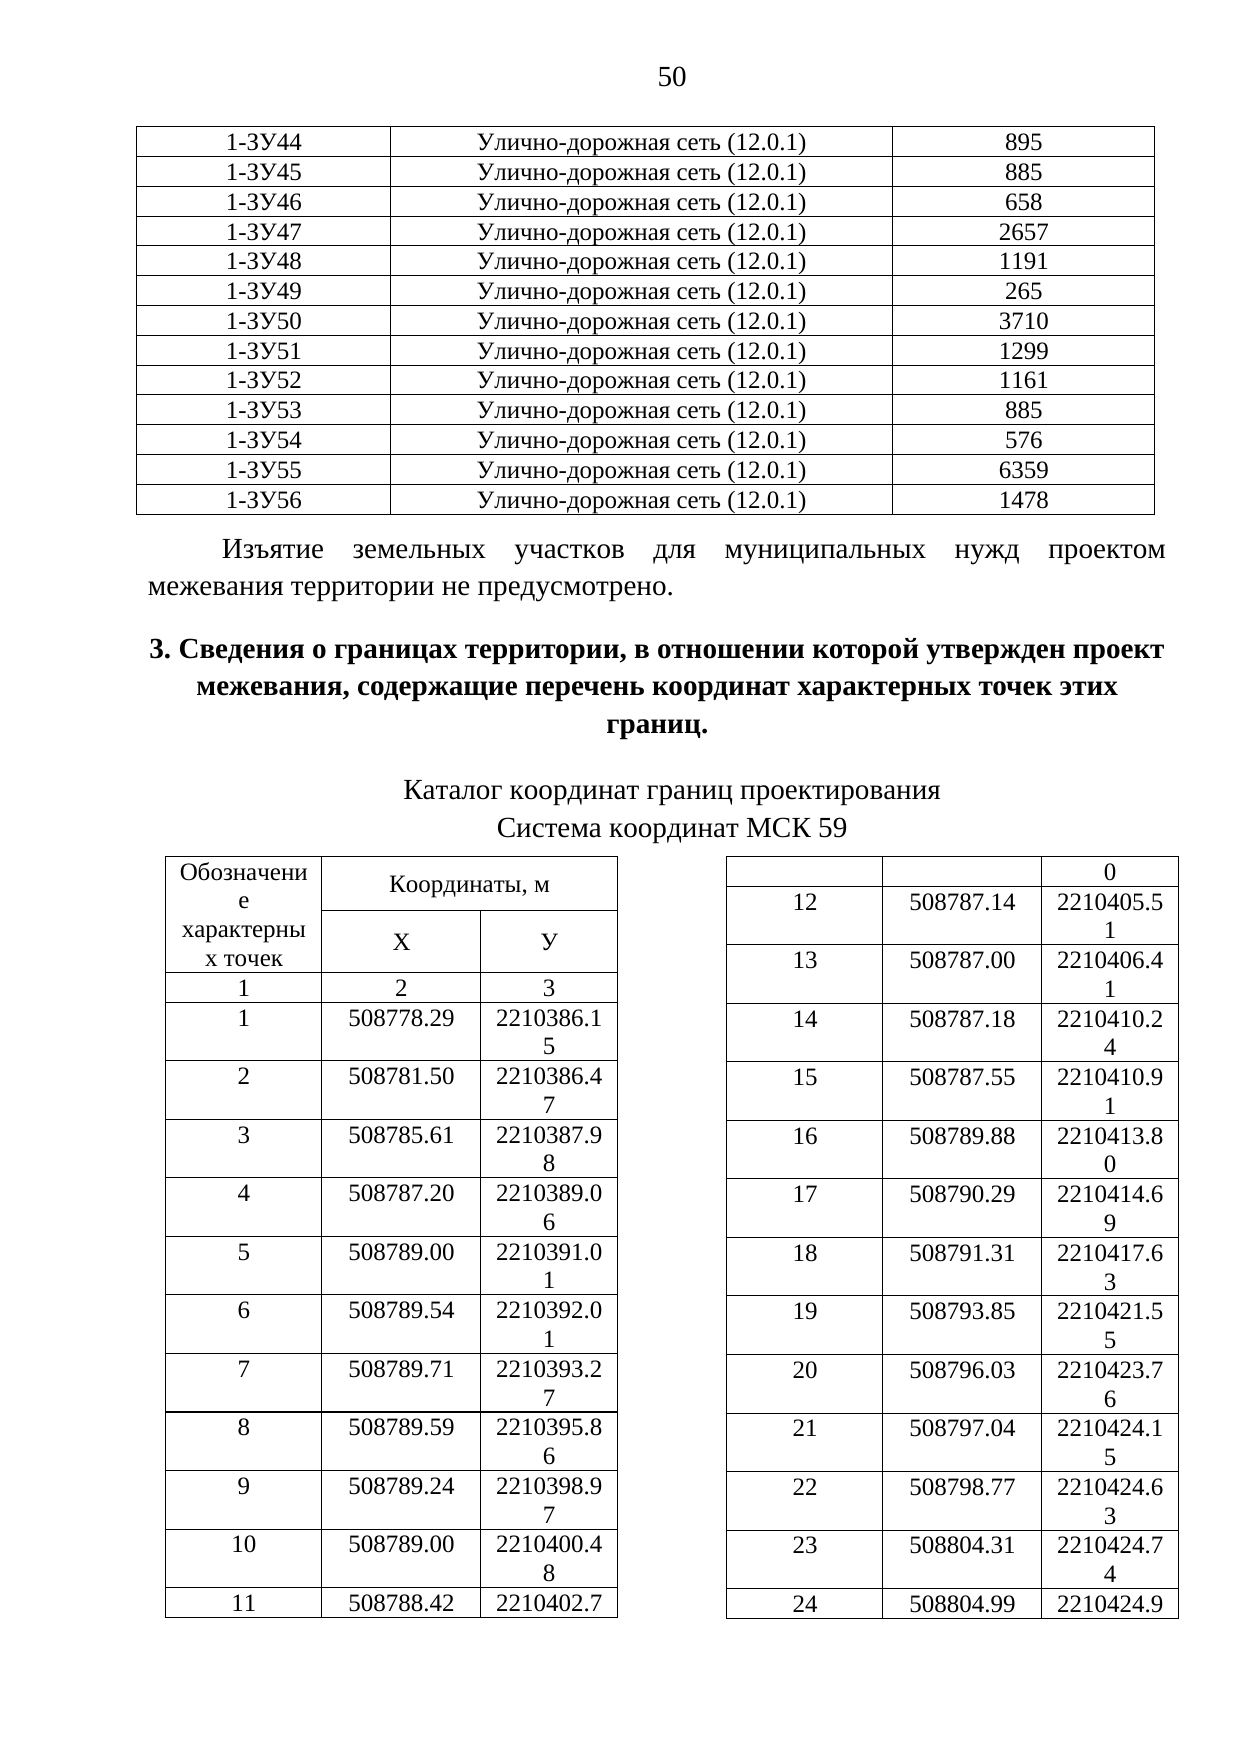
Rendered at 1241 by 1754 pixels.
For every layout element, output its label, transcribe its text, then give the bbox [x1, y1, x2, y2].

list Система координат МСК 59 [148, 806, 1196, 843]
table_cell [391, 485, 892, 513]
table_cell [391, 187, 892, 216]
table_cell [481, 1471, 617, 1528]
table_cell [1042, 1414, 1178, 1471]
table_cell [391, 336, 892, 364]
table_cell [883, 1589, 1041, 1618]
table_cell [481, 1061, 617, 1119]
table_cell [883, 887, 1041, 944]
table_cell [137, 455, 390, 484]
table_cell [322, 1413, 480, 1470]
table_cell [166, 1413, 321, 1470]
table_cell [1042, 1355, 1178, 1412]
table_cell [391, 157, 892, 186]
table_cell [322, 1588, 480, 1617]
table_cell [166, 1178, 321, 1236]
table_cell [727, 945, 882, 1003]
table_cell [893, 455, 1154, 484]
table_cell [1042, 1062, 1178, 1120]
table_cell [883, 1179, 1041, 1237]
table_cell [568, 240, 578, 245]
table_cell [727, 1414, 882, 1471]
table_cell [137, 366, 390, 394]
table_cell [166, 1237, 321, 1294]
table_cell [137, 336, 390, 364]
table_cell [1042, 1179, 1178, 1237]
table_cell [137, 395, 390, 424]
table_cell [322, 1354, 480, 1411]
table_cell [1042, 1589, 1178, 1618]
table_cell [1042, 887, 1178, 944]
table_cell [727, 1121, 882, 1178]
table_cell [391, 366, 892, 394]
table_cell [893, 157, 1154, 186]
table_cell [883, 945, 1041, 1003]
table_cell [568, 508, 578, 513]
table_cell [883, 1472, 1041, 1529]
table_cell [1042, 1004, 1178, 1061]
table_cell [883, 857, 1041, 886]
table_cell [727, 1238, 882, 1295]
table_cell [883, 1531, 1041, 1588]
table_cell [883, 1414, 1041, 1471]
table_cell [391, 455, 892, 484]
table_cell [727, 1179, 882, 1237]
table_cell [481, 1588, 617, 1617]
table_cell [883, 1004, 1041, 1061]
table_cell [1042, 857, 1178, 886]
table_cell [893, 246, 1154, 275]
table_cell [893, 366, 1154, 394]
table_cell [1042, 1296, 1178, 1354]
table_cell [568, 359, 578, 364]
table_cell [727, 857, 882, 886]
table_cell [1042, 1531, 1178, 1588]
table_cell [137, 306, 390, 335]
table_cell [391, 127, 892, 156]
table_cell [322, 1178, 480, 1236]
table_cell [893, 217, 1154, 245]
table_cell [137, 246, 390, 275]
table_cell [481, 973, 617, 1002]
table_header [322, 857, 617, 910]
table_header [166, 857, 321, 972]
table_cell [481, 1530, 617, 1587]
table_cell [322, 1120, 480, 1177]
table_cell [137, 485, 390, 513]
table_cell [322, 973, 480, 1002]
list Каталог координат границ проектирования [148, 768, 1196, 806]
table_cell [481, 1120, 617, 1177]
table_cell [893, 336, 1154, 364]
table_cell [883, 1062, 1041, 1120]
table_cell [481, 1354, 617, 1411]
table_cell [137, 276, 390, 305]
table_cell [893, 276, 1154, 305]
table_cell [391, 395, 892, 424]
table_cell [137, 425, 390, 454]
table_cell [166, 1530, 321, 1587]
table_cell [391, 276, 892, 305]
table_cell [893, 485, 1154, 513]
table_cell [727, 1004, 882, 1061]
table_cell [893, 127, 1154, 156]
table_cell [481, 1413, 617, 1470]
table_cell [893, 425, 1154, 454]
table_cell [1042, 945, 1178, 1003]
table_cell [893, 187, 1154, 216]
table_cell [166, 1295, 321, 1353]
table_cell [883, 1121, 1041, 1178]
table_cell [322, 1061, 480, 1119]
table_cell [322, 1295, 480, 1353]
subtitle 3. Сведения о границах территории, в отношении которой утвержден проект межевания, содержащие перечень координат характерных точек этих границ. [148, 627, 1167, 739]
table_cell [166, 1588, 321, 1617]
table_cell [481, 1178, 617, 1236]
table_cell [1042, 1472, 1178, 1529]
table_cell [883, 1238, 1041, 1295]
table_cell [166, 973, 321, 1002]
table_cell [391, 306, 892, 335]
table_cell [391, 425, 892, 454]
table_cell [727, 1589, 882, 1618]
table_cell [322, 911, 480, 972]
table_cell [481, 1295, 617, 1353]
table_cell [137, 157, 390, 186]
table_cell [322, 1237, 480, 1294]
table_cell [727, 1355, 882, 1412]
text Изъятие земельных участков для муниципальных нужд проектом межевания территории не предусмотрено. [148, 527, 1167, 602]
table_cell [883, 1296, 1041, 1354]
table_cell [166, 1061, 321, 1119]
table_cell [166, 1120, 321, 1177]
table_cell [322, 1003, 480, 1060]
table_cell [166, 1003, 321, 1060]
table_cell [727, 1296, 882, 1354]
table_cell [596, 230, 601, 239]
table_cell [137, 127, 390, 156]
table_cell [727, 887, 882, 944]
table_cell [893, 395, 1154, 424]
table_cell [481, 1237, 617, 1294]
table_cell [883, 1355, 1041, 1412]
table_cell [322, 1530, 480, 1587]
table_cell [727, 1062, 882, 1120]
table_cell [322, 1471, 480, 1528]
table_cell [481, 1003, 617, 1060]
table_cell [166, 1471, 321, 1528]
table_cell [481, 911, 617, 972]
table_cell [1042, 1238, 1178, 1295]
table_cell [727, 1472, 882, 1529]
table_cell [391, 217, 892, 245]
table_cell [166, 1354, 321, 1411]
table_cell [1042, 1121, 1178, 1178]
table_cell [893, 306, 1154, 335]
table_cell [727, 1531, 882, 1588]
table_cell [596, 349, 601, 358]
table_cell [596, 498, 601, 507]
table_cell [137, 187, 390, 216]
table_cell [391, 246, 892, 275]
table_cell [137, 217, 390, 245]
